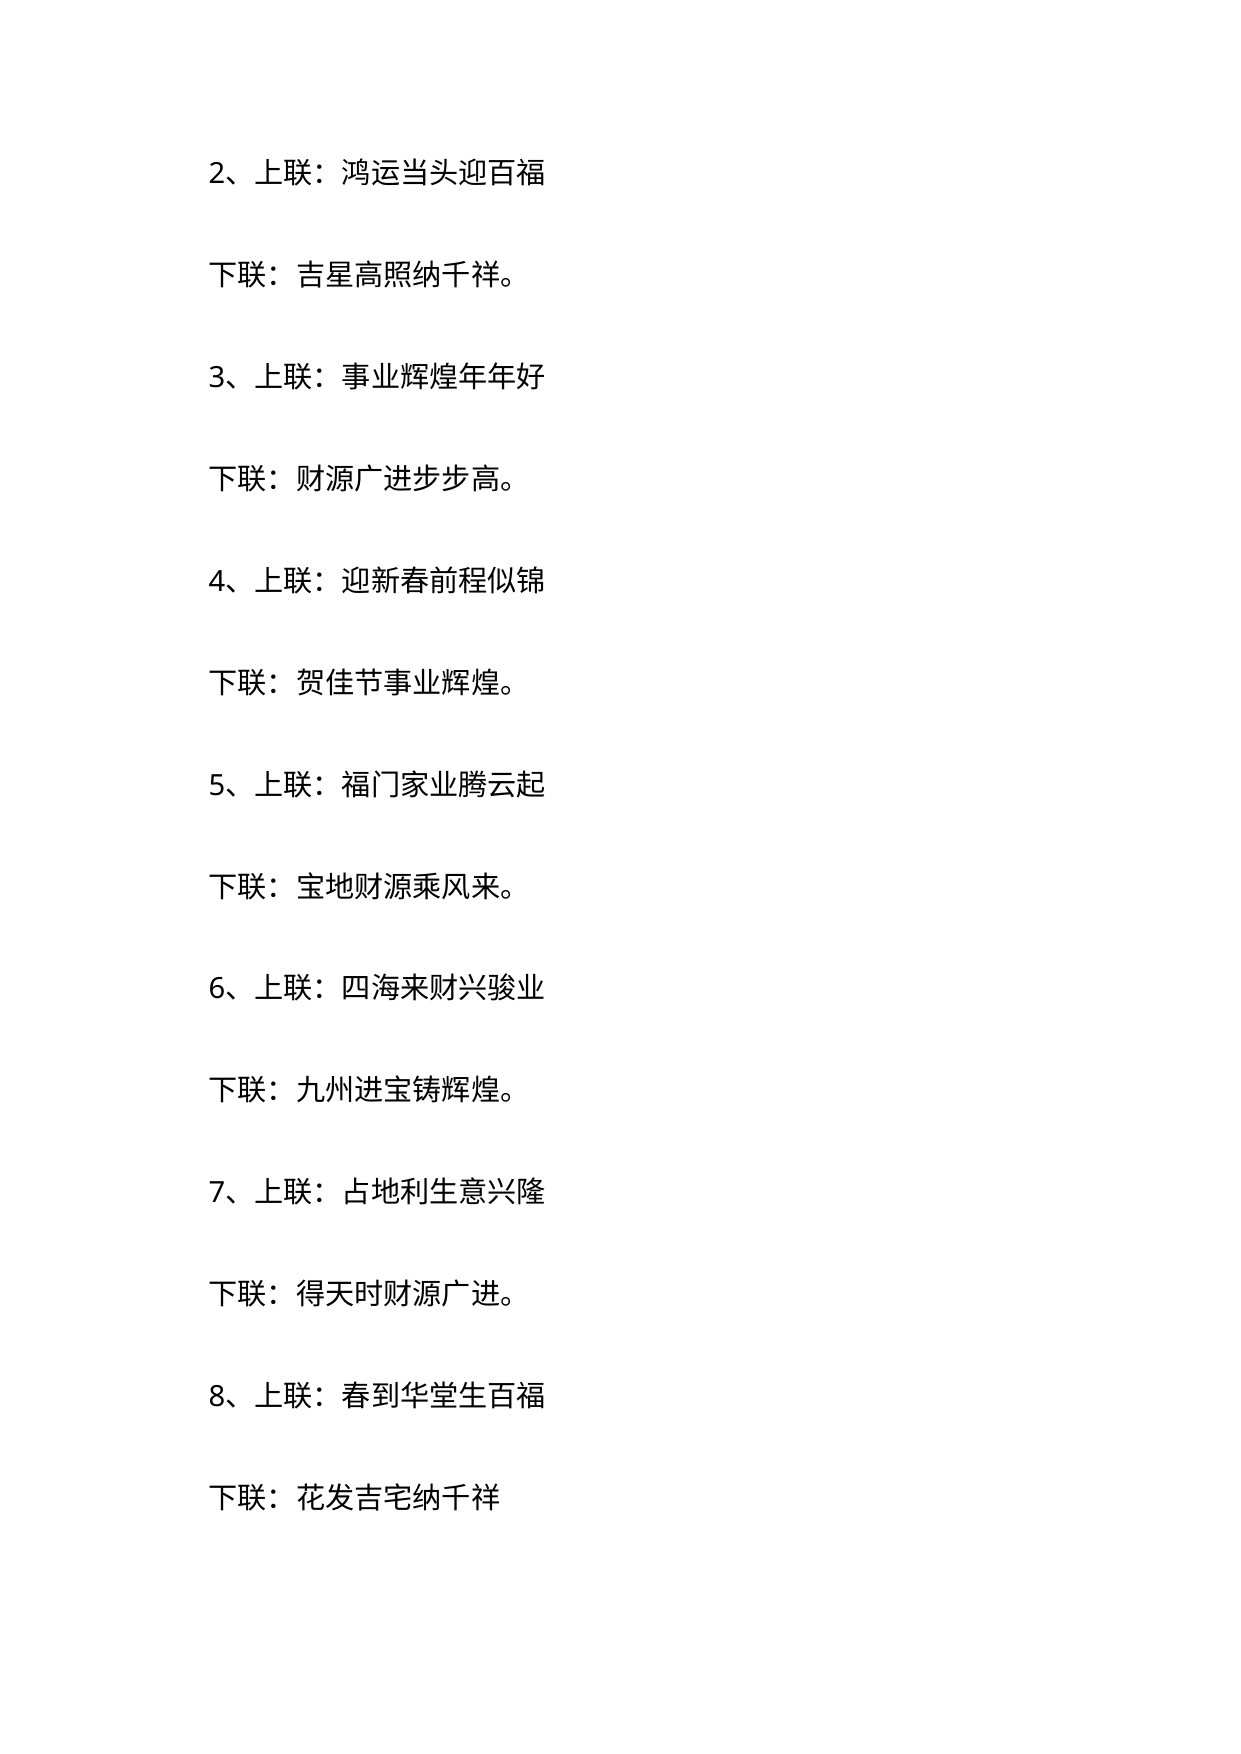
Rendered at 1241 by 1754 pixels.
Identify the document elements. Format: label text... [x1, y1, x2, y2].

text 下联：财源广进步步高。 [150, 456, 1090, 498]
text 下联：花发吉宅纳千祥 [150, 1474, 1090, 1517]
text 下联：吉星高照纳千祥。 [150, 252, 1090, 294]
text 下联：得天时财源广进。 [150, 1271, 1090, 1313]
text 下联：九州进宝铸辉煌。 [150, 1067, 1090, 1109]
text 下联：贺佳节事业辉煌。 [150, 659, 1090, 702]
text 6、上联：四海来财兴骏业 [150, 965, 1090, 1007]
text 8、上联：春到华堂生百福 [150, 1372, 1090, 1415]
text 4、上联：迎新春前程似锦 [150, 557, 1090, 600]
text 2、上联：鸿运当头迎百福 [150, 150, 1090, 192]
text 7、上联：占地利生意兴隆 [150, 1169, 1090, 1211]
text 5、上联：福门家业腾云起 [150, 761, 1090, 804]
text 3、上联：事业辉煌年年好 [150, 354, 1090, 396]
text 下联：宝地财源乘风来。 [150, 863, 1090, 906]
